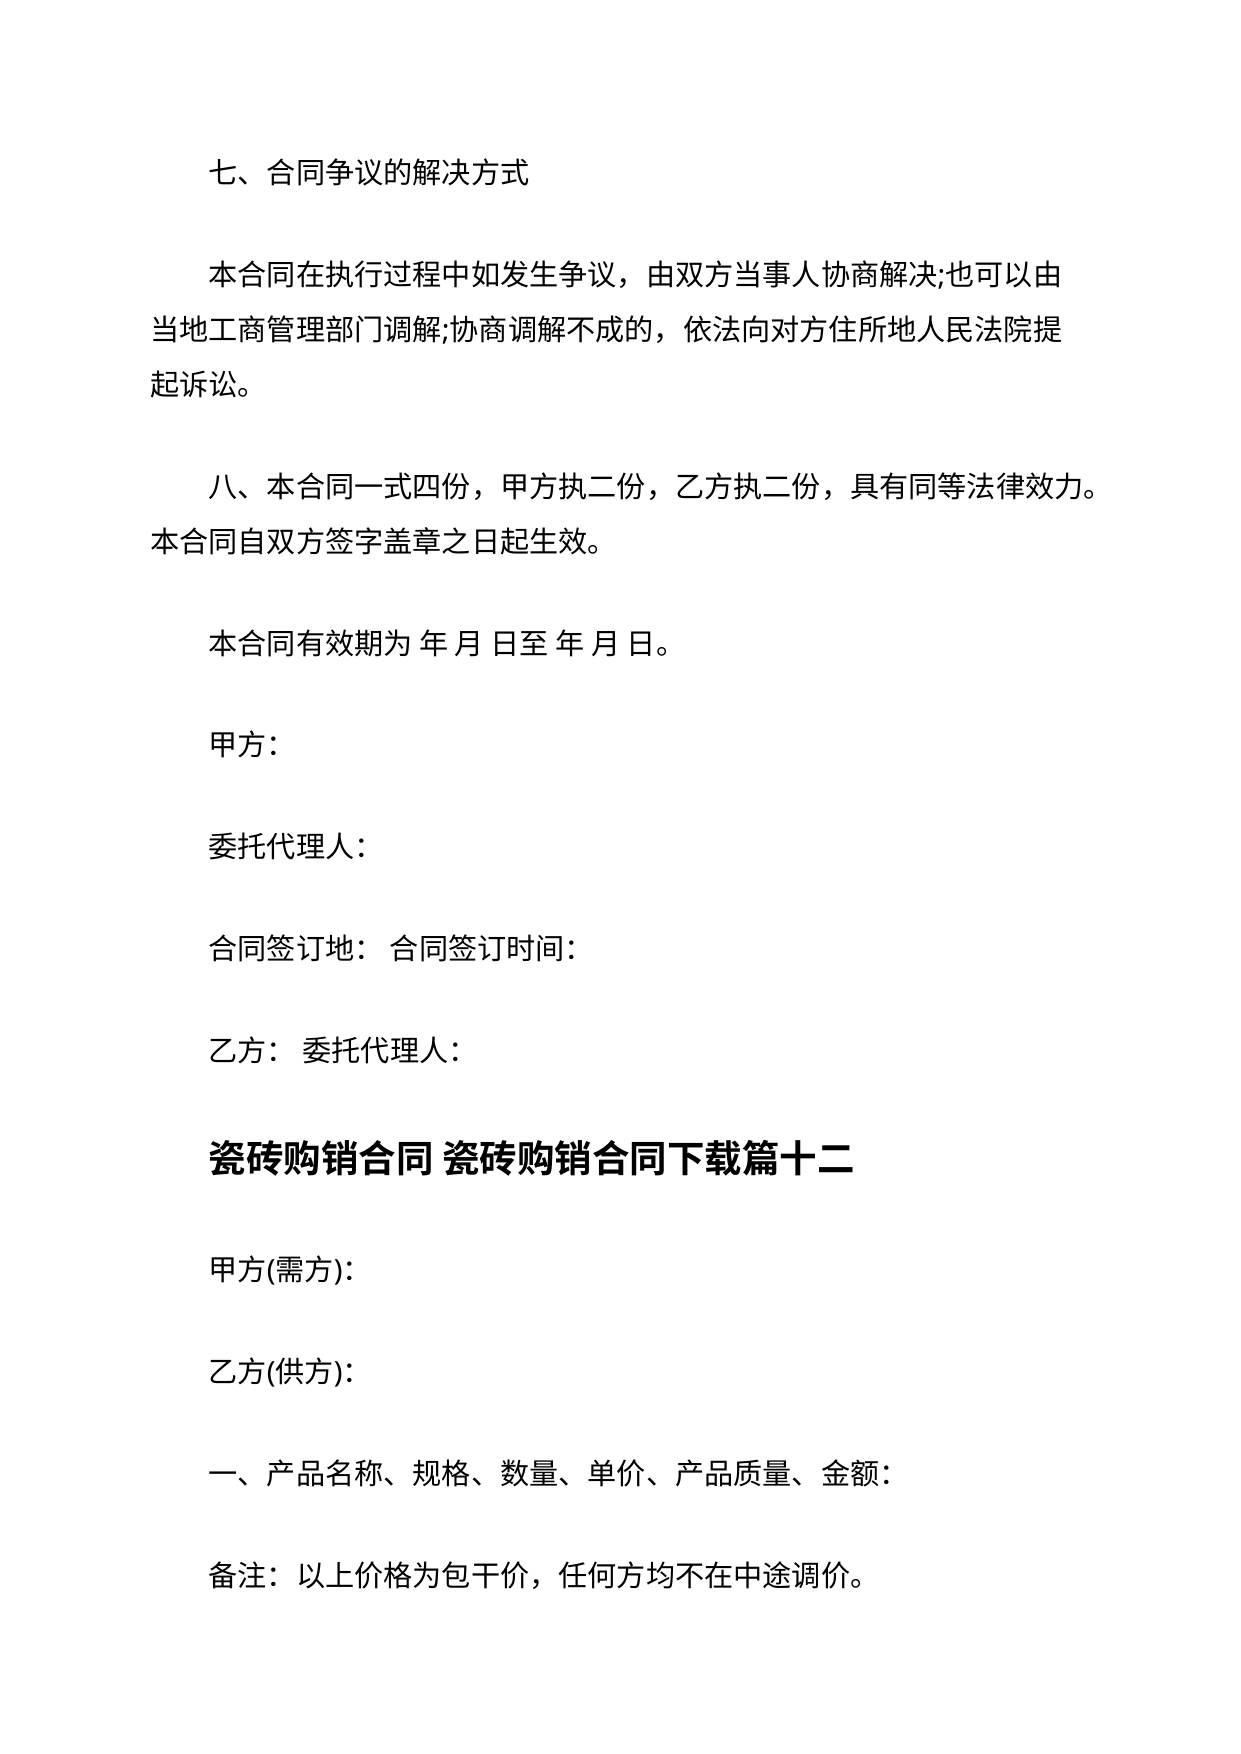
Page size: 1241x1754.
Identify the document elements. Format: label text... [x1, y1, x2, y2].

text 瓷砖购销合同 瓷砖购销合同下载篇十二 [150, 1129, 1090, 1183]
text 备注：以上价格为包干价，任何方均不在中途调价。 [150, 1552, 1090, 1594]
text 合同签订地： 合同签订时间： [150, 926, 1090, 968]
text 七、合同争议的解决方式 [150, 150, 1090, 192]
text 乙方： 委托代理人： [150, 1027, 1090, 1069]
text 甲方： [150, 722, 1090, 764]
text 八、本合同一式四份，甲方执二份，乙方执二份，具有同等法律效力。本合同自双方签字盖章之日起生效。 [150, 463, 1090, 561]
text 甲方(需方)： [150, 1246, 1090, 1289]
text 本合同在执行过程中如发生争议，由双方当事人协商解决;也可以由当地工商管理部门调解;协商调解不成的，依法向对方住所地人民法院提起诉讼。 [150, 252, 1090, 404]
text 乙方(供方)： [150, 1348, 1090, 1391]
text 委托代理人： [150, 824, 1090, 866]
text 一、产品名称、规格、数量、单价、产品质量、金额： [150, 1450, 1090, 1493]
text 本合同有效期为 年 月 日至 年 月 日。 [150, 620, 1090, 662]
